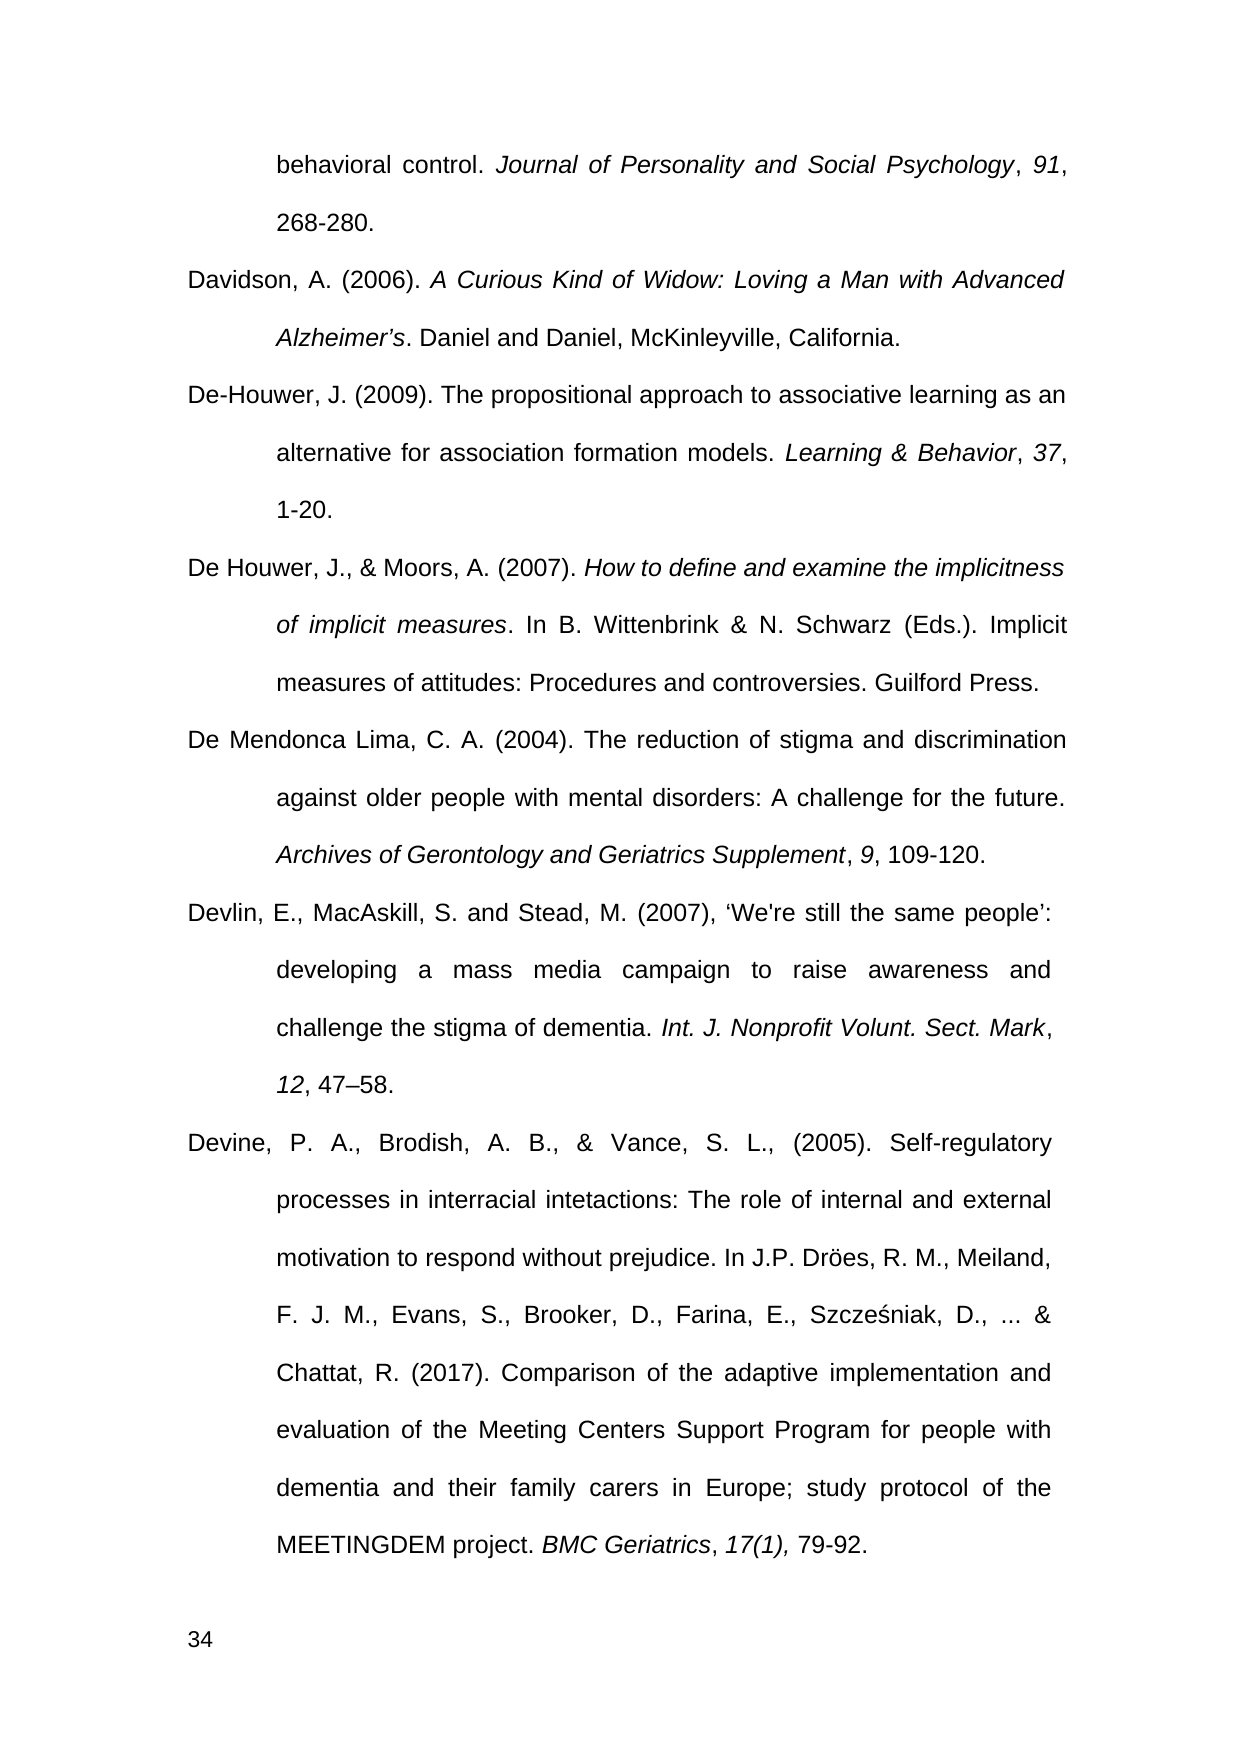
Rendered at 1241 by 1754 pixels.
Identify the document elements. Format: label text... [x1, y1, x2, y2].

text Devine, P. A., Brodish, A. B., & Vance, S. L., (2005). Self-regulatory processes in interracial intetactions: The role of internal and external motivation to respond without prejudice. In J.P. Dröes, R. M., Meiland, F. J. M., Evans, S., Brooker, D., Farina, E., Szcześniak, D., ... & Chattat, R. (2017). Comparison of the adaptive implementation and evaluation of the Meeting Centers Support Program for people with dementia and their family carers in Europe; study protocol of the MEETINGDEM project. BMC Geriatrics, 17(1), 79-92.‏ [187, 1127, 1053, 1559]
text De Houwer, J., & Moors, A. (2007). How to define and examine the implicitness of implicit measures. In B. Wittenbrink & N. Schwarz (Eds.). Implicit measures of attitudes: Procedures and controversies. Guilford Press. [187, 552, 1067, 696]
text Devlin, E., MacAskill, S. and Stead, M. (2007), ‘We're still the same people’: developing a mass media campaign to raise awareness and challenge the stigma of dementia. Int. J. Nonprofit Volunt. Sect. Mark, 12, 47–58. [187, 897, 1053, 1099]
text De Mendonca Lima, C. A. (2004). The reduction of stigma and discrimination against older people with mental disorders: A challenge for the future. Archives of Gerontology and Geriatrics Supplement, 9, 109-120. [187, 725, 1067, 869]
text Davidson, A. (2006). A Curious Kind of Widow: Loving a Man with Advanced Alzheimer’s. Daniel and Daniel, McKinleyville, California. [187, 265, 1067, 351]
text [187, 150, 1067, 236]
text De-Houwer, J. (2009). The propositional approach to associative learning as an alternative for association formation models. Learning & Behavior, 37, 1-20. [187, 380, 1067, 524]
